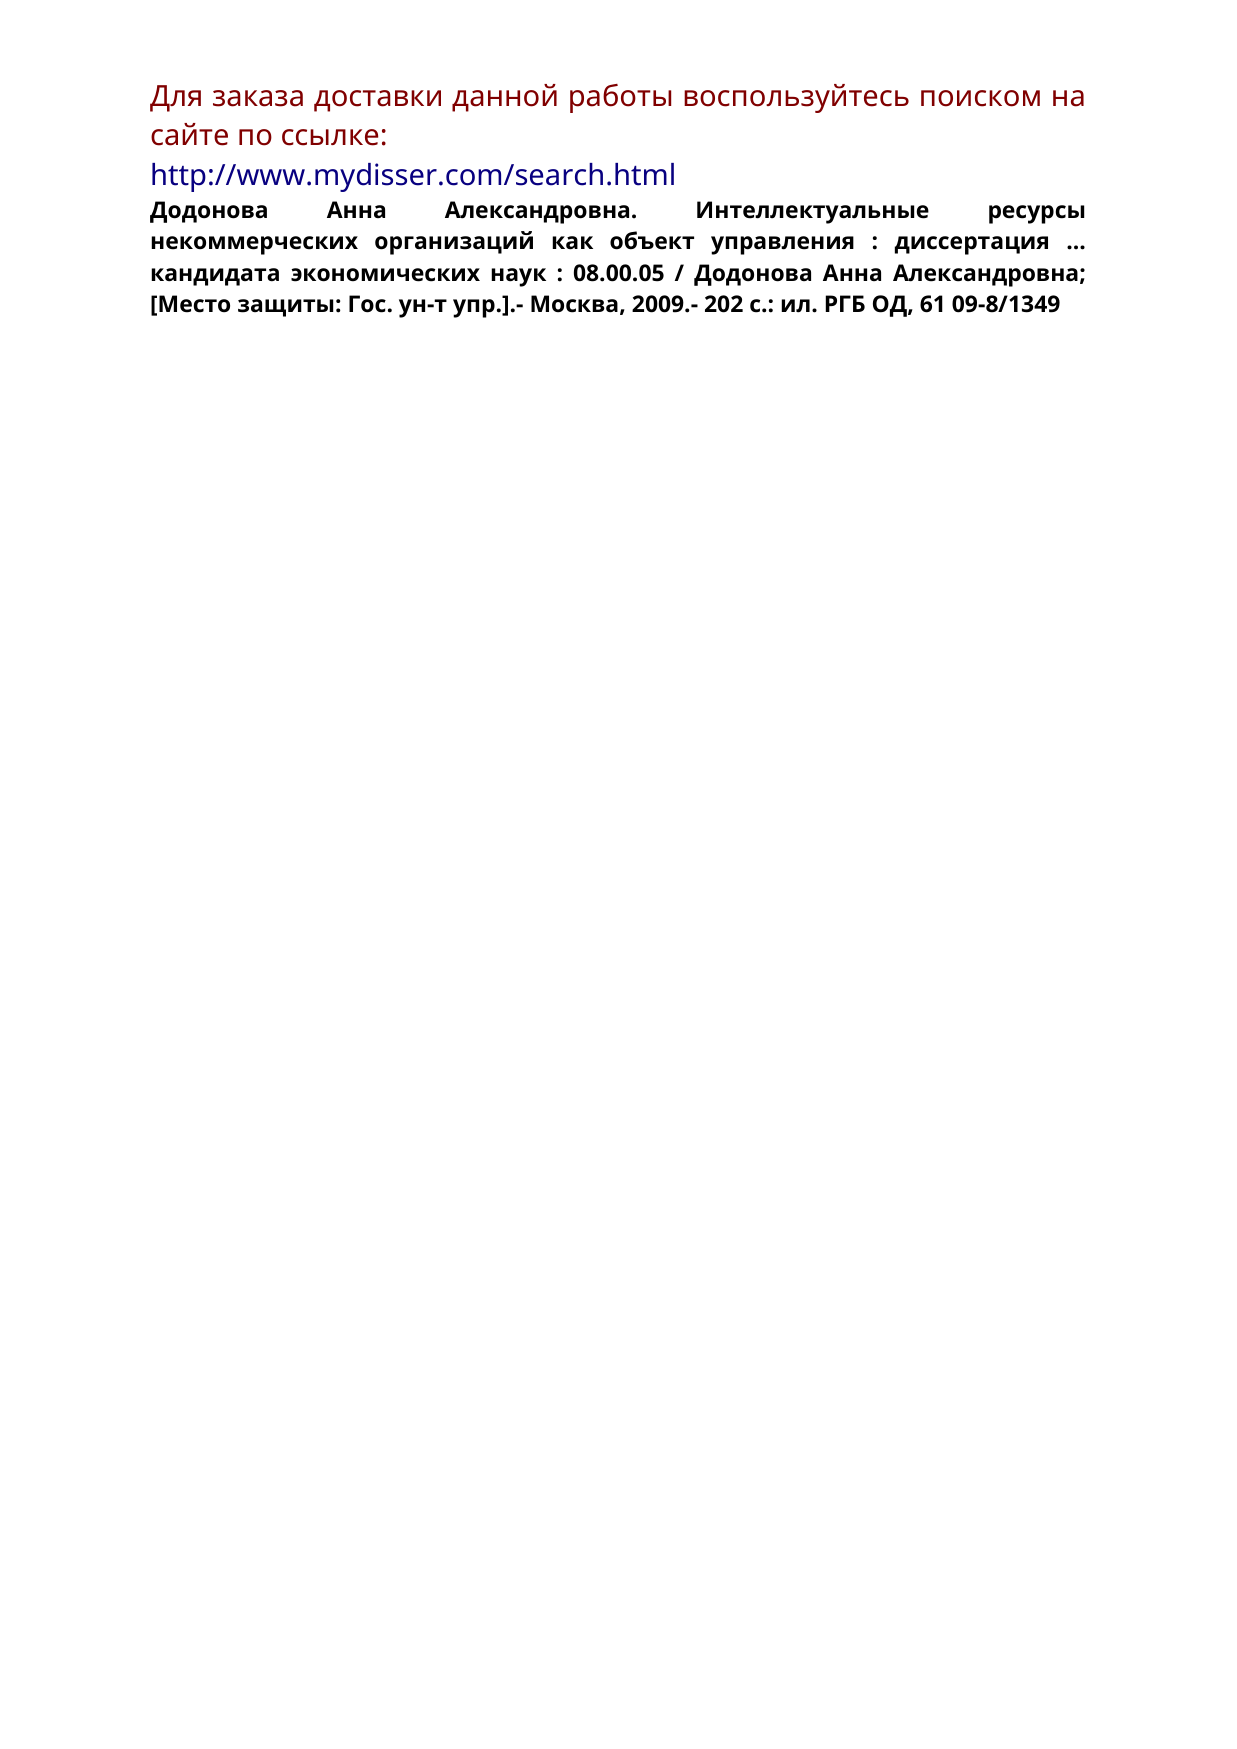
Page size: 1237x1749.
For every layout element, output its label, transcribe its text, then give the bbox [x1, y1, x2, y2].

text Додонова Анна Александровна. Интеллектуальные ресурсы некоммерческих организаций как объект управления : диссертация ... кандидата экономических наук : 08.00.05 / Додонова Анна Александровна; [Место защиты: Гос. ун-т упр.].- Москва, 2009.- 202 с.: ил. РГБ ОД, 61 09-8/1349 [150, 194, 1086, 319]
